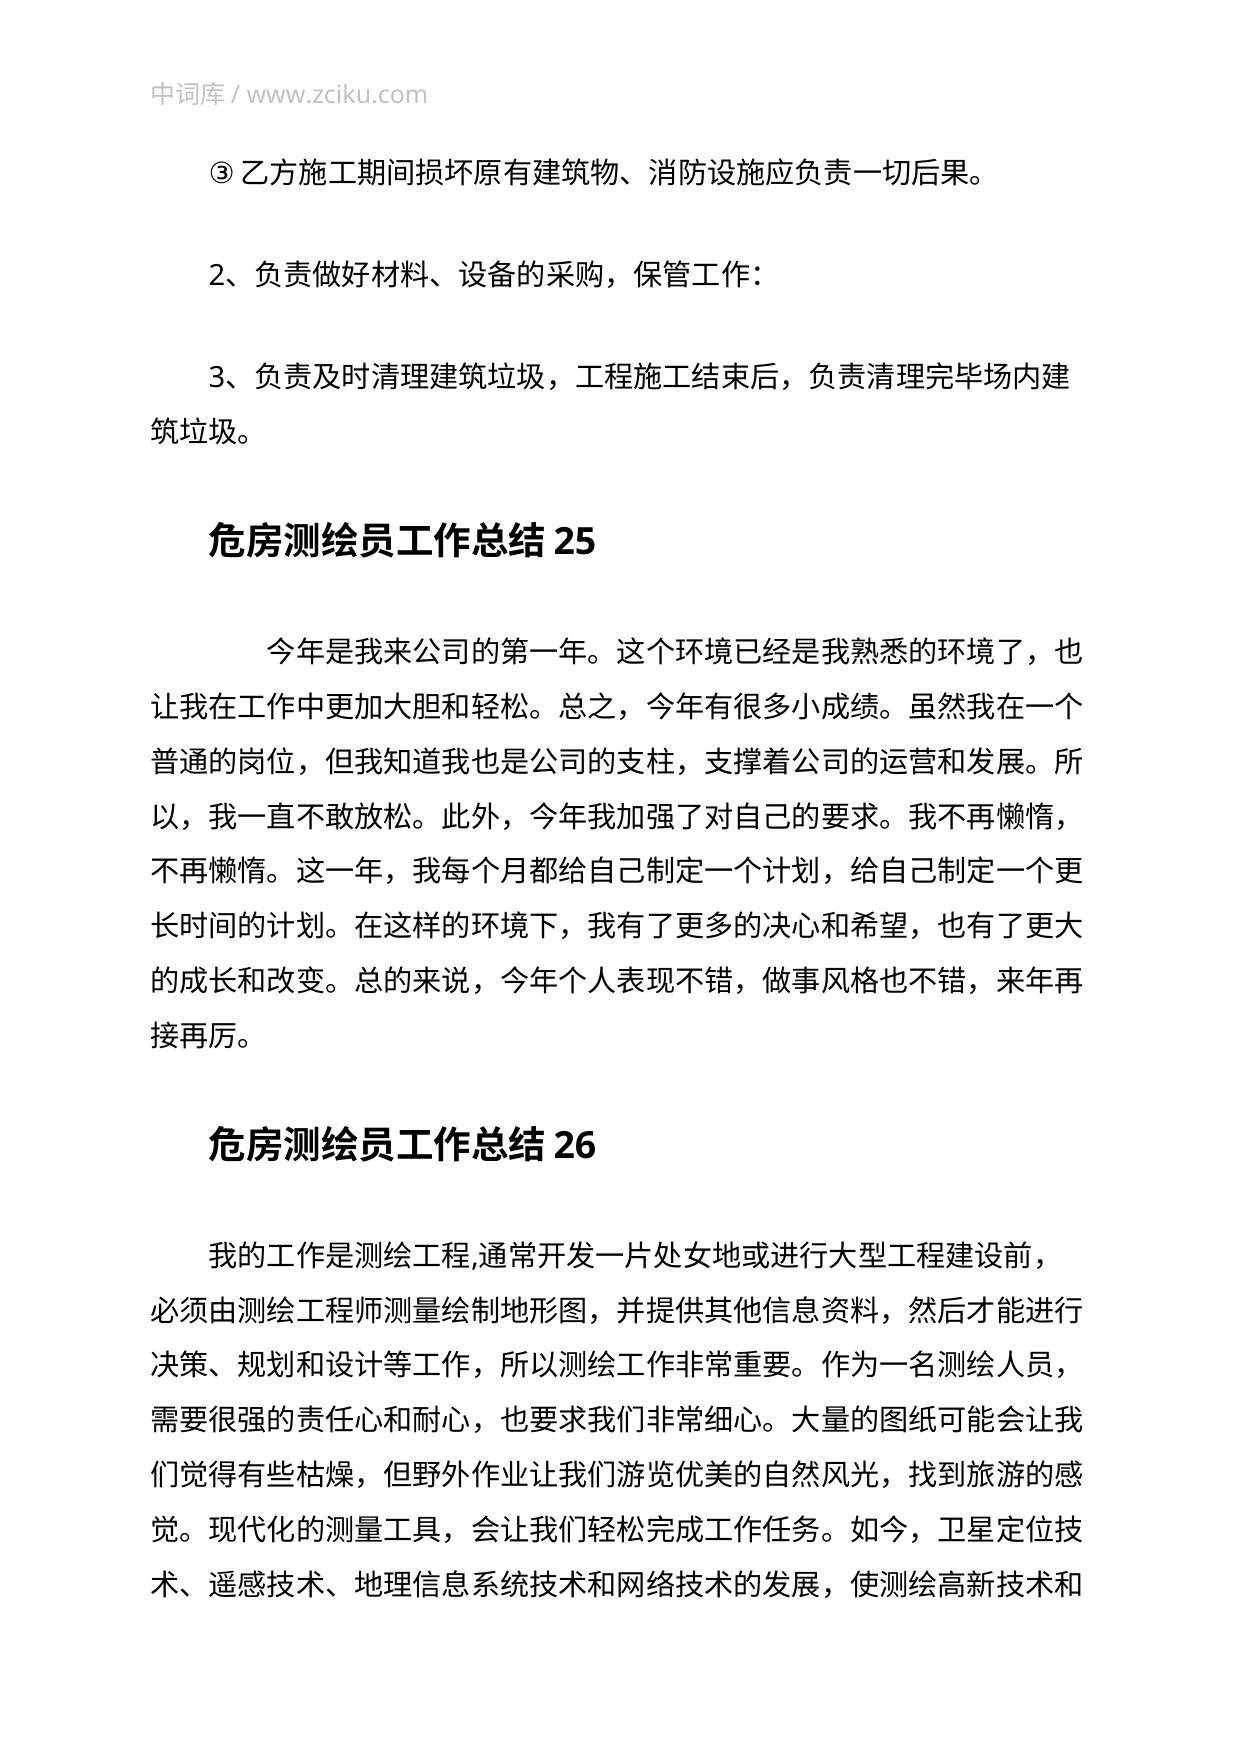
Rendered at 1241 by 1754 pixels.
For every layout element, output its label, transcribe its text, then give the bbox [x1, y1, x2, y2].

text ③乙方施工期间损坏原有建筑物、消防设施应负责一切后果。 [150, 150, 1090, 192]
text 今年是我来公司的第一年。这个环境已经是我熟悉的环境了，也让我在工作中更加大胆和轻松。总之，今年有很多小成绩。虽然我在一个普通的岗位，但我知道我也是公司的支柱，支撑着公司的运营和发展。所以，我一直不敢放松。此外，今年我加强了对自己的要求。我不再懒惰，不再懒惰。这一年，我每个月都给自己制定一个计划，给自己制定一个更长时间的计划。在这样的环境下，我有了更多的决心和希望，也有了更大的成长和改变。总的来说，今年个人表现不错，做事风格也不错，来年再接再厉。 [150, 628, 1090, 1055]
text 危房测绘员工作总结26 [150, 1114, 1090, 1169]
text 3、负责及时清理建筑垃圾，工程施工结束后，负责清理完毕场内建筑垃圾。 [150, 354, 1090, 451]
text 危房测绘员工作总结25 [150, 511, 1090, 565]
text 2、负责做好材料、设备的采购，保管工作： [150, 252, 1090, 294]
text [150, 1232, 1090, 1604]
